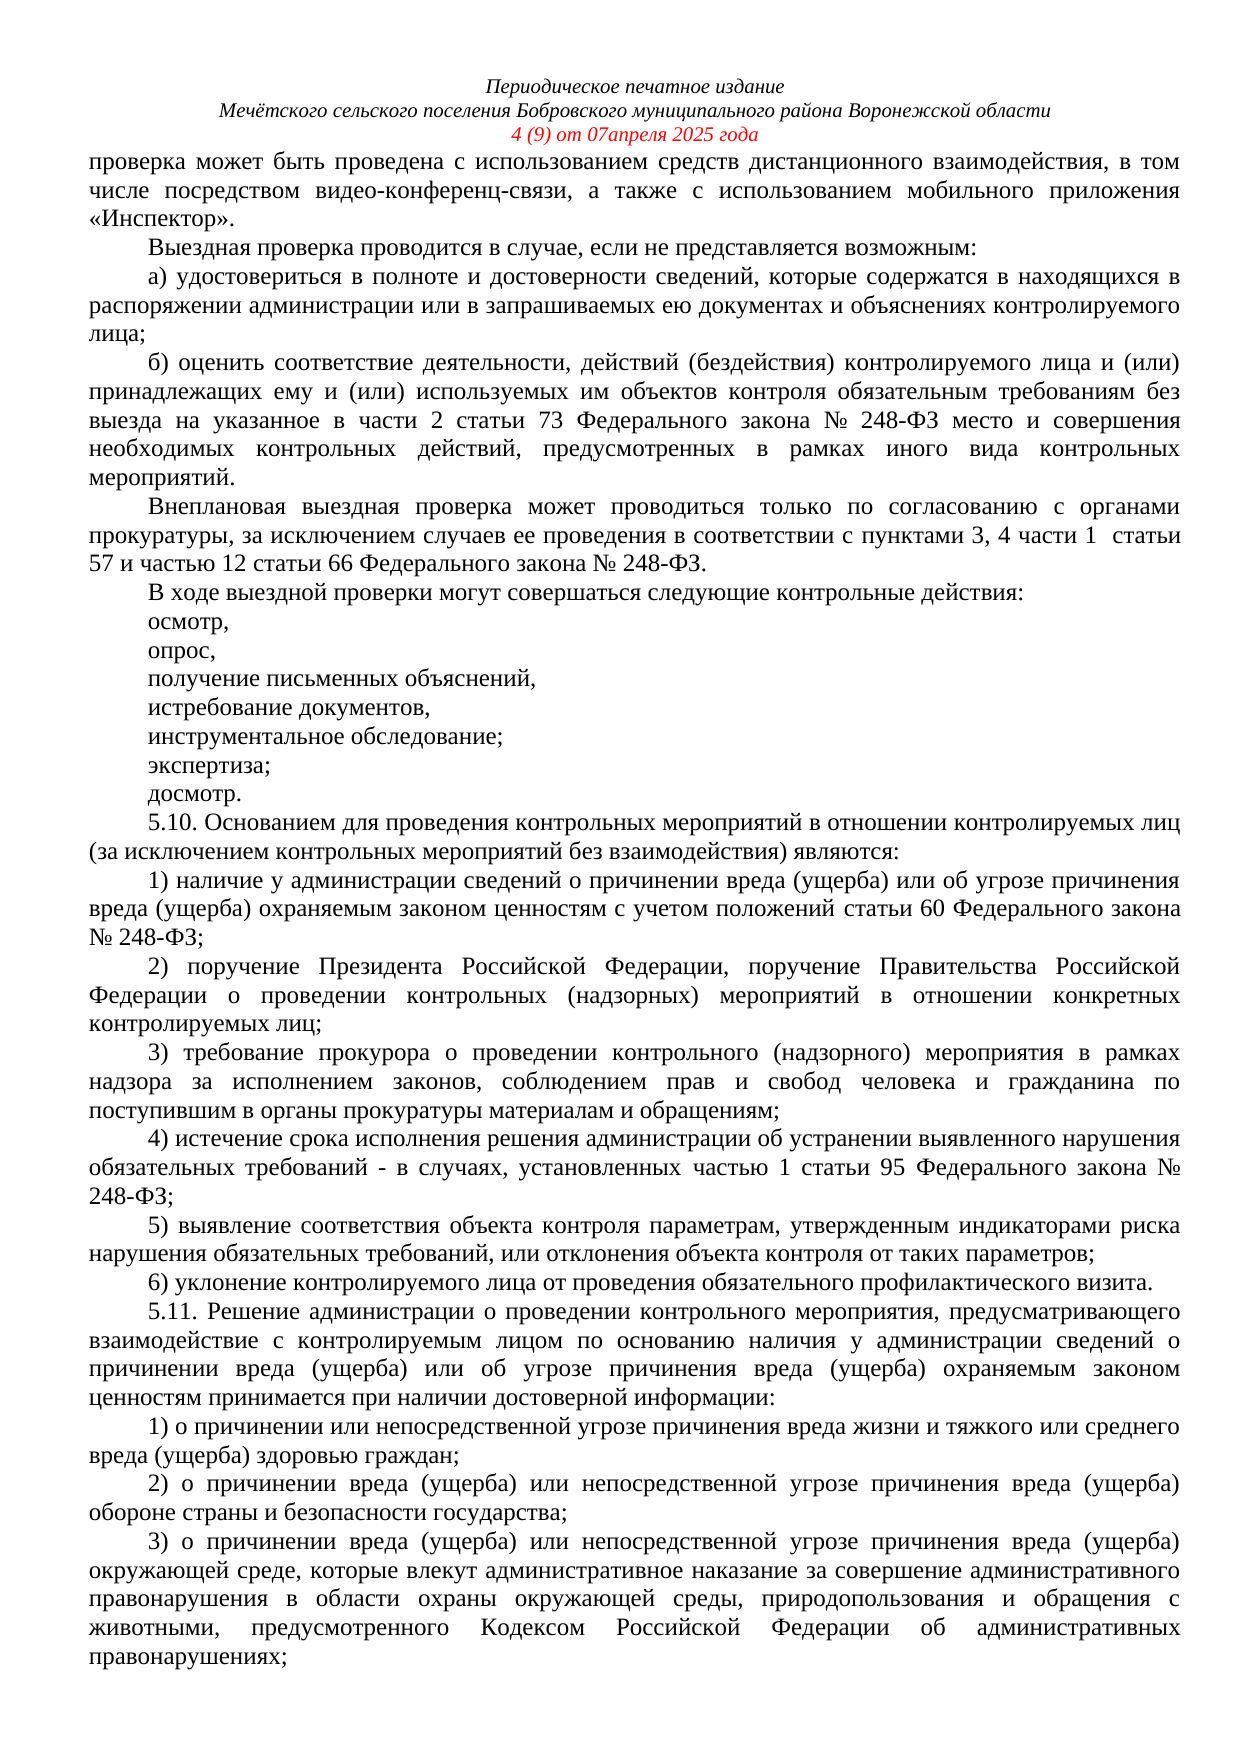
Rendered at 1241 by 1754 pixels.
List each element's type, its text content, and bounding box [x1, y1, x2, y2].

text 5) выявление соответствия объекта контроля параметрам, утвержденным индикаторами риска нарушения обязательных требований, или отклонения объекта контроля от таких параметров; [89, 1210, 1181, 1267]
text осмотр, [89, 606, 1181, 635]
text б) оценить соответствие деятельности, действий (бездействия) контролируемого лица и (или) принадлежащих ему и (или) используемых им объектов контроля обязательным требованиям без выезда на указанное в части 2 статьи 73 Федерального закона № 248-ФЗ место и совершения необходимых контрольных действий, предусмотренных в рамках иного вида контрольных мероприятий. [89, 347, 1181, 491]
text истребование документов, [89, 692, 1181, 721]
text Внеплановая выездная проверка может проводиться только по согласованию с органами прокуратуры, за исключением случаев ее проведения в соответствии с пунктами 3, 4 части 1 статьи 57 и частью 12 статьи 66 Федерального закона № 248-ФЗ. [89, 491, 1181, 577]
text В ходе выездной проверки могут совершаться следующие контрольные действия: [89, 577, 1181, 606]
text 1) наличие у администрации сведений о причинении вреда (ущерба) или об угрозе причинения вреда (ущерба) охраняемым законом ценностям с учетом положений статьи 60 Федерального закона № 248-ФЗ; [89, 865, 1181, 951]
text 5.11. Решение администрации о проведении контрольного мероприятия, предусматривающего взаимодействие с контролируемым лицом по основанию наличия у администрации сведений о причинении вреда (ущерба) или об угрозе причинения вреда (ущерба) охраняемым законом ценностям принимается при наличии достоверной информации: [89, 1296, 1181, 1411]
text Выездная проверка проводится в случае, если не представляется возможным: [89, 232, 1181, 261]
text 2) о причинении вреда (ущерба) или непосредственной угрозе причинения вреда (ущерба) обороне страны и безопасности государства; [89, 1468, 1181, 1526]
text досмотр. [89, 778, 1181, 807]
text экспертиза; [89, 750, 1181, 778]
text получение письменных объяснений, [89, 663, 1181, 692]
text 5.10. Основанием для проведения контрольных мероприятий в отношении контролируемых лиц (за исключением контрольных мероприятий без взаимодействия) являются: [89, 807, 1181, 865]
text инструментальное обследование; [89, 721, 1181, 750]
text 3) требование прокурора о проведении контрольного (надзорного) мероприятия в рамках надзора за исполнением законов, соблюдением прав и свобод человека и гражданина по поступившим в органы прокуратуры материалам и обращениям; [89, 1037, 1181, 1123]
text 6) уклонение контролируемого лица от проведения обязательного профилактического визита. [89, 1267, 1181, 1296]
text 3) о причинении вреда (ущерба) или непосредственной угрозе причинения вреда (ущерба) окружающей среде, которые влекут административное наказание за совершение административного правонарушения в области охраны окружающей среды, природопользования и обращения с животными, предусмотренного Кодексом Российской Федерации об административных правонарушениях; [89, 1526, 1181, 1670]
text 4) истечение срока исполнения решения администрации об устранении выявленного нарушения обязательных требований - в случаях, установленных частью 1 статьи 95 Федерального закона № 248-ФЗ; [89, 1123, 1181, 1210]
text а) удостовериться в полноте и достоверности сведений, которые содержатся в находящихся в распоряжении администрации или в запрашиваемых ею документах и объяснениях контролируемого лица; [89, 261, 1181, 347]
text 2) поручение Президента Российской Федерации, поручение Правительства Российской Федерации о проведении контрольных (надзорных) мероприятий в отношении конкретных контролируемых лиц; [89, 951, 1181, 1037]
text 1) о причинении или непосредственной угрозе причинения вреда жизни и тяжкого или среднего вреда (ущерба) здоровью граждан; [89, 1411, 1181, 1468]
text опрос, [89, 635, 1181, 663]
